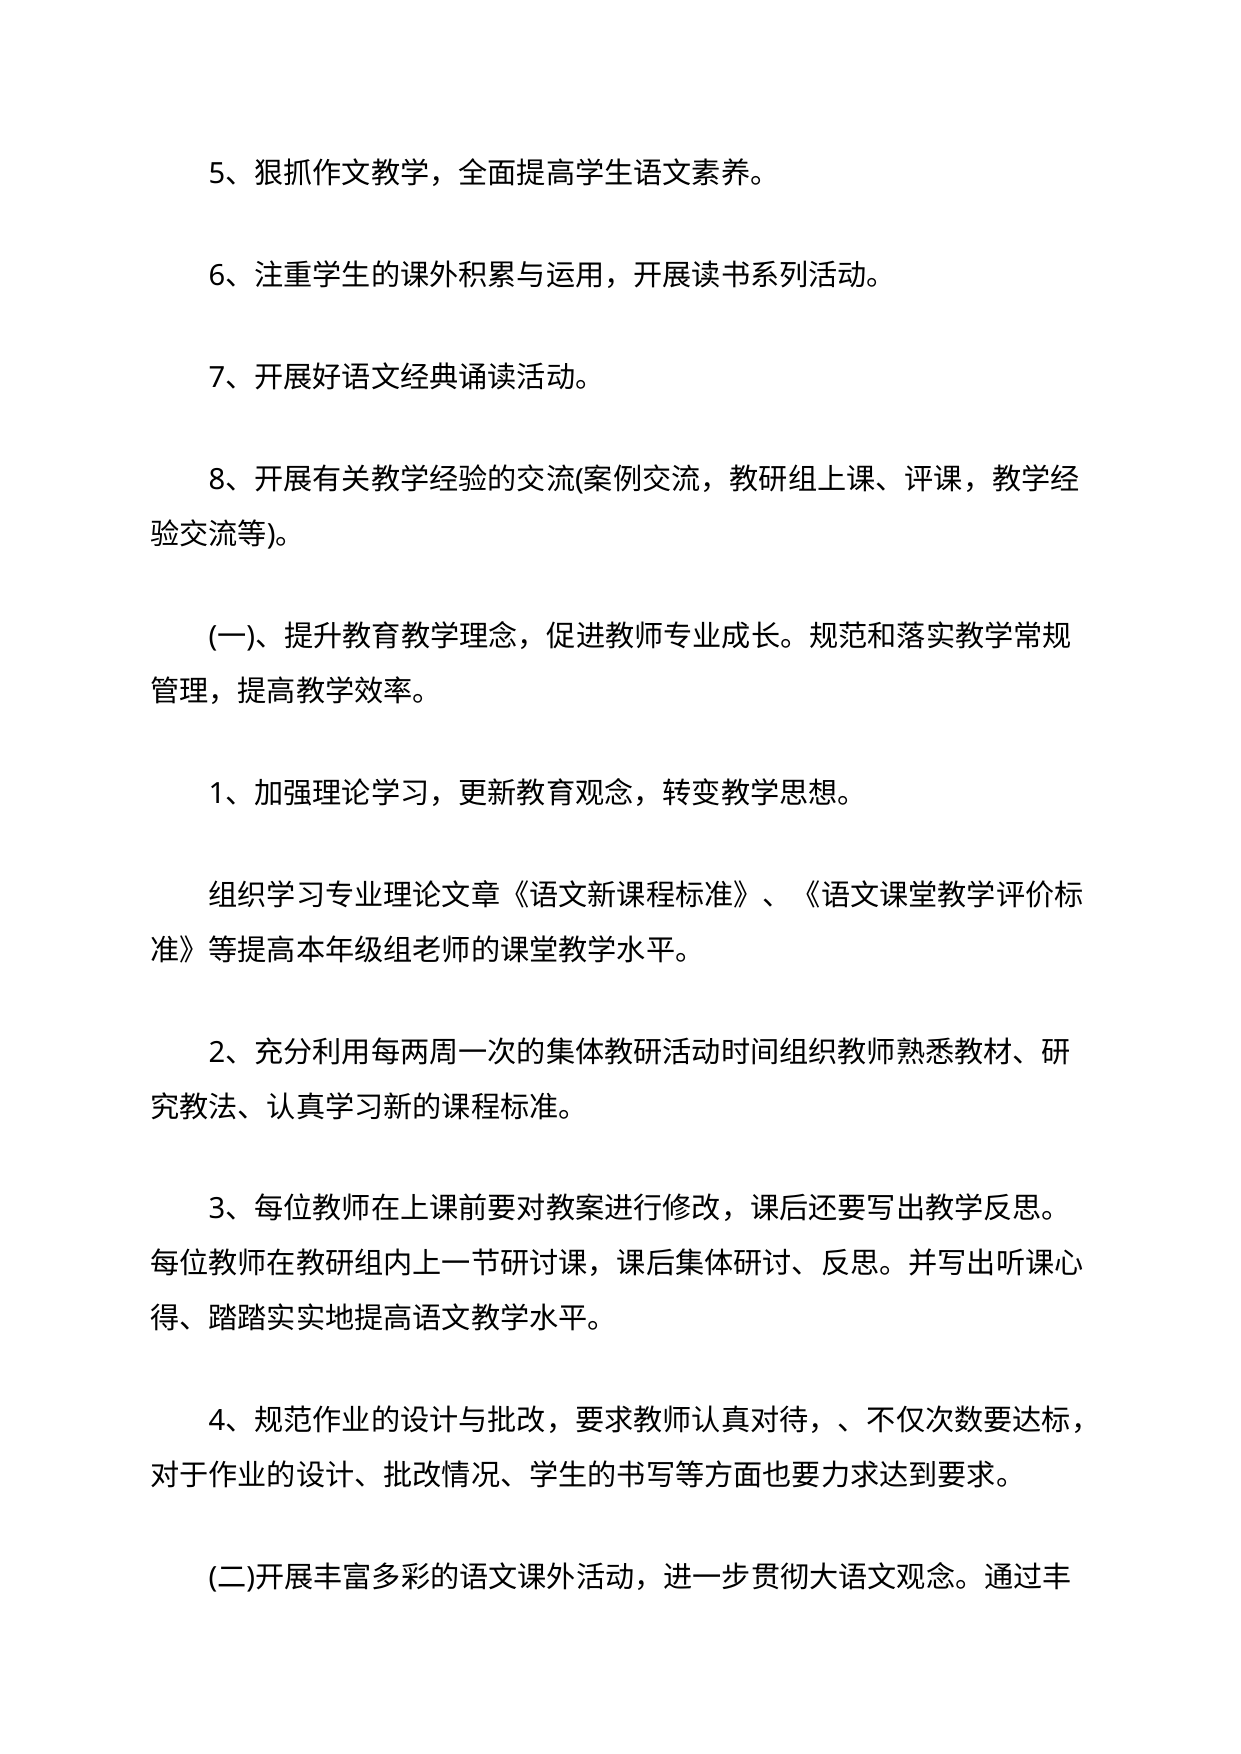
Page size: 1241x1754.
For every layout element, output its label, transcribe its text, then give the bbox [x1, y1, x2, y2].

text 4、规范作业的设计与批改，要求教师认真对待，、不仅次数要达标，对于作业的设计、批改情况、学生的书写等方面也要力求达到要求。 [150, 1397, 1090, 1494]
text 3、每位教师在上课前要对教案进行修改，课后还要写出教学反思。每位教师在教研组内上一节研讨课，课后集体研讨、反思。并写出听课心得、踏踏实实地提高语文教学水平。 [150, 1185, 1090, 1337]
text 组织学习专业理论文章《语文新课程标准》、《语文课堂教学评价标准》等提高本年级组老师的课堂教学水平。 [150, 872, 1090, 969]
text 5、狠抓作文教学，全面提高学生语文素养。 [150, 150, 1090, 192]
text 8、开展有关教学经验的交流(案例交流，教研组上课、评课，教学经验交流等)。 [150, 456, 1090, 553]
text 1、加强理论学习，更新教育观念，转变教学思想。 [150, 770, 1090, 812]
text 2、充分利用每两周一次的集体教研活动时间组织教师熟悉教材、研究教法、认真学习新的课程标准。 [150, 1028, 1090, 1126]
text (一)、提升教育教学理念，促进教师专业成长。规范和落实教学常规管理，提高教学效率。 [150, 613, 1090, 710]
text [150, 1553, 1090, 1596]
text 6、注重学生的课外积累与运用，开展读书系列活动。 [150, 252, 1090, 294]
text 7、开展好语文经典诵读活动。 [150, 354, 1090, 396]
